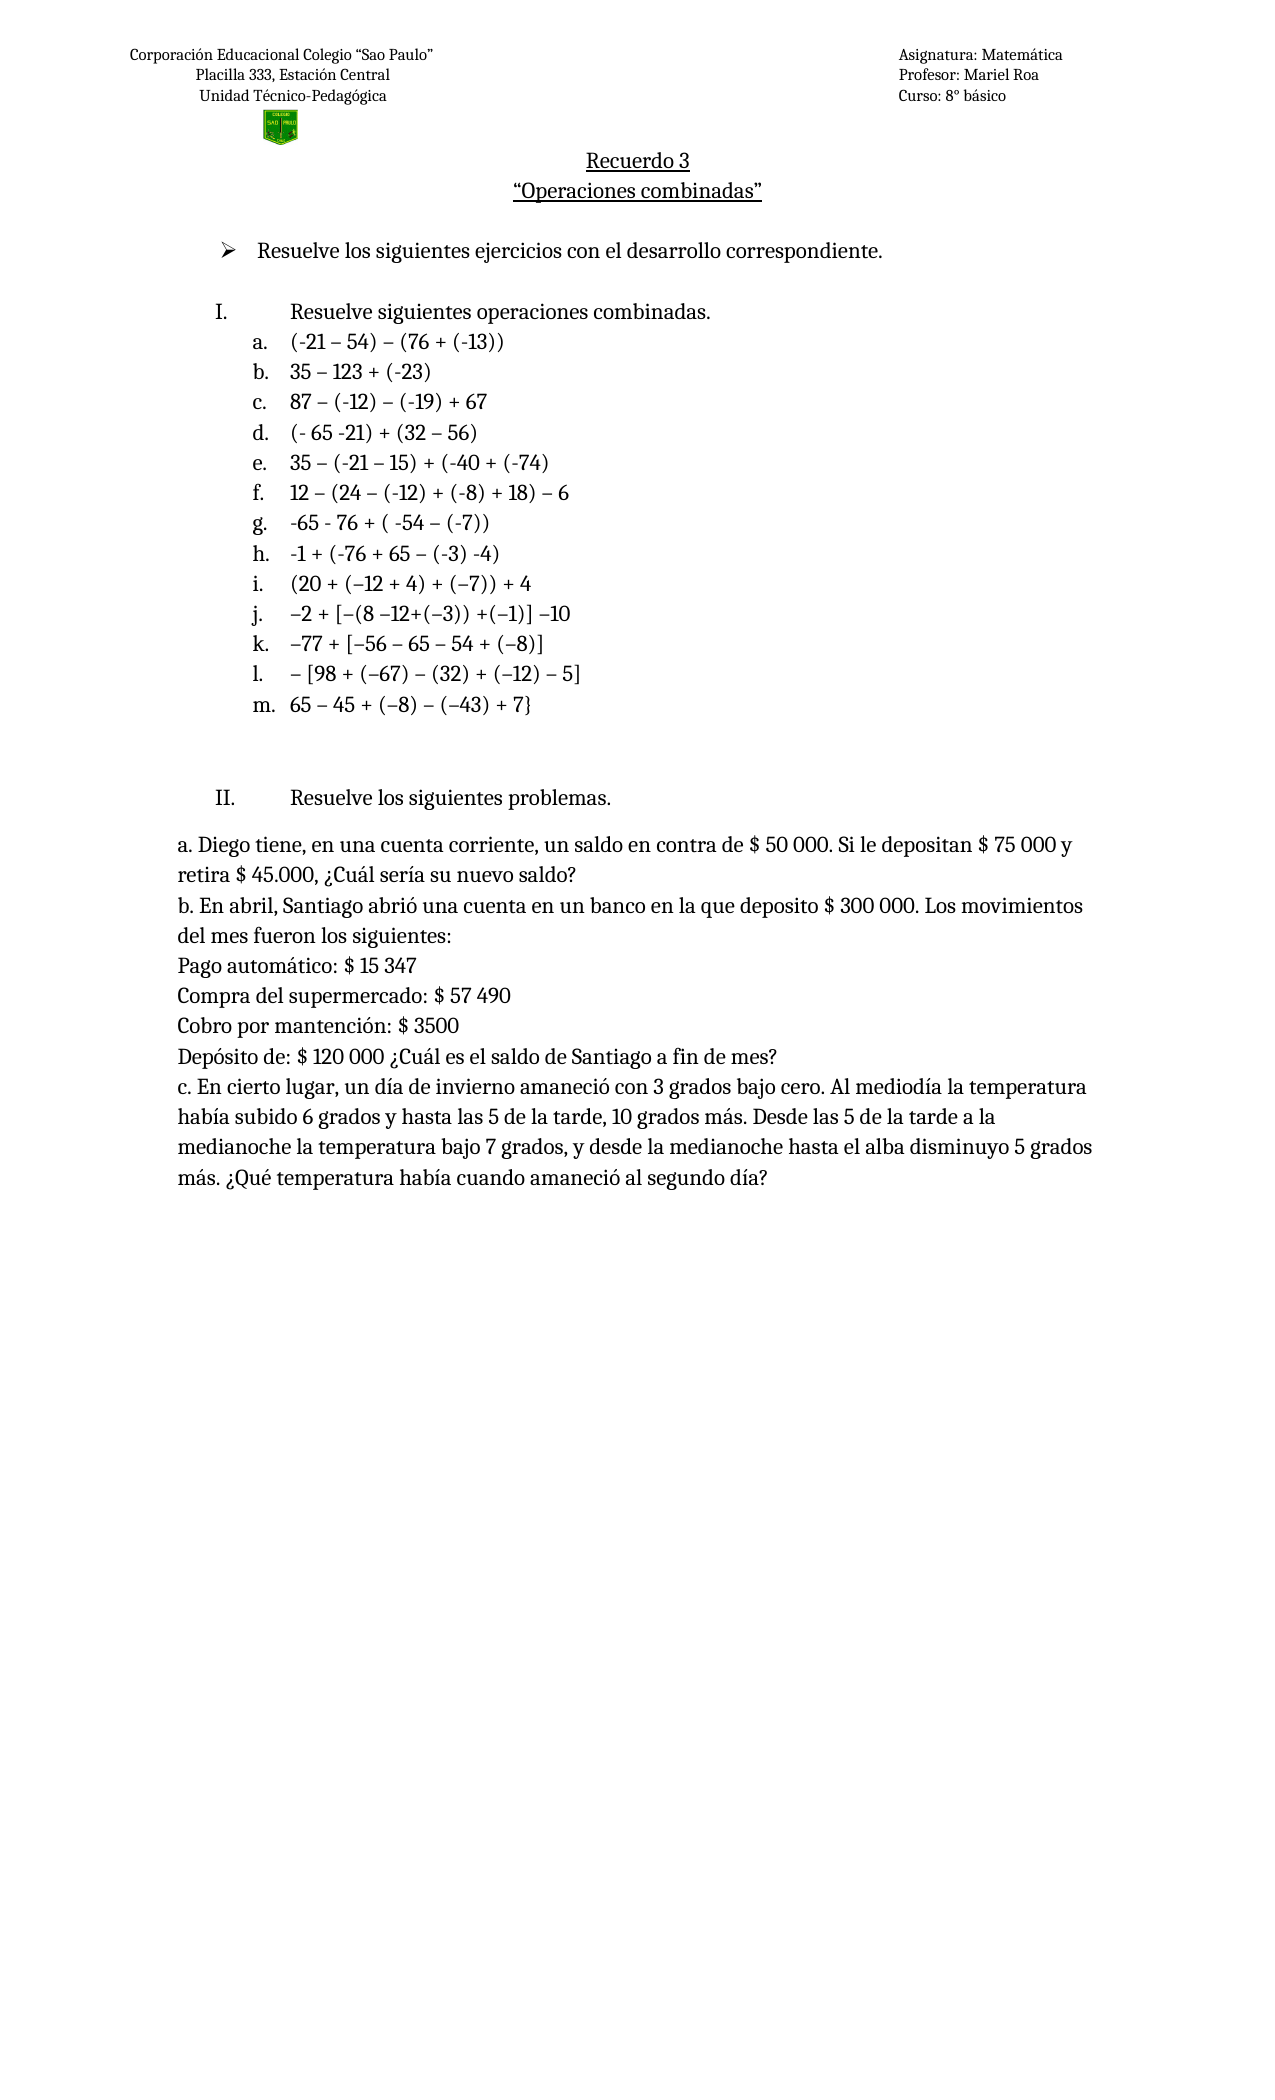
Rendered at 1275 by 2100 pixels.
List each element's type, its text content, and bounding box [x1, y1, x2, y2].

list –77 + [–56 – 65 – 54 + (–8)] [252, 631, 1098, 657]
list (- 65 -21) + (32 – 56) [252, 419, 1098, 446]
picture [263, 109, 298, 145]
list Resuelve siguientes operaciones combinadas. [215, 299, 1098, 325]
list (20 + (–12 + 4) + (–7)) + 4 [252, 571, 1098, 597]
list 35 – (-21 – 15) + (-40 + (-74) [252, 450, 1098, 476]
list – [98 + (–67) – (32) + (–12) – 5] [252, 661, 1098, 687]
text Recuerdo 3 [177, 148, 1098, 174]
list -65 - 76 + ( -54 – (-7)) [252, 510, 1098, 536]
list Resuelve los siguientes ejercicios con el desarrollo correspondiente. [219, 238, 1098, 264]
list 35 – 123 + (-23) [252, 359, 1098, 385]
list 65 – 45 + (–8) – (–43) + 7} [252, 691, 1098, 718]
list -1 + (-76 + 65 – (-3) -4) [252, 540, 1098, 567]
text “Operaciones combinadas” [177, 178, 1098, 204]
list 12 – (24 – (-12) + (-8) + 18) – 6 [252, 480, 1098, 506]
text a. Diego tiene, en una cuenta corriente, un saldo en contra de $ 50 000. Si le depositan $ 75 000 y retira $ 45.000, ¿Cuál sería su nuevo saldo? b. En abril, Santiago abrió una cuenta en un banco en la que deposito $ 300 000. Los movimientos del mes fueron los siguientes: Pago automático: $ 15 347 Compra del supermercado: $ 57 490 Cobro por mantención: $ 3500 Depósito de: $ 120 000 ¿Cuál es el saldo de Santiago a fin de mes? c. En cierto lugar, un día de invierno amaneció con 3 grados bajo cero. Al mediodía la temperatura había subido 6 grados y hasta las 5 de la tarde, 10 grados más. Desde las 5 de la tarde a la medianoche la temperatura bajo 7 grados, y desde la medianoche hasta el alba disminuyo 5 grados más. ¿Qué temperatura había cuando amaneció al segundo día? [177, 832, 1098, 1191]
list (-21 – 54) – (76 + (-13)) [252, 329, 1098, 355]
list 87 – (-12) – (-19) + 67 [252, 389, 1098, 416]
list –2 + [–(8 –12+(–3)) +(–1)] –10 [252, 601, 1098, 627]
list Resuelve los siguientes problemas. [215, 785, 1098, 811]
